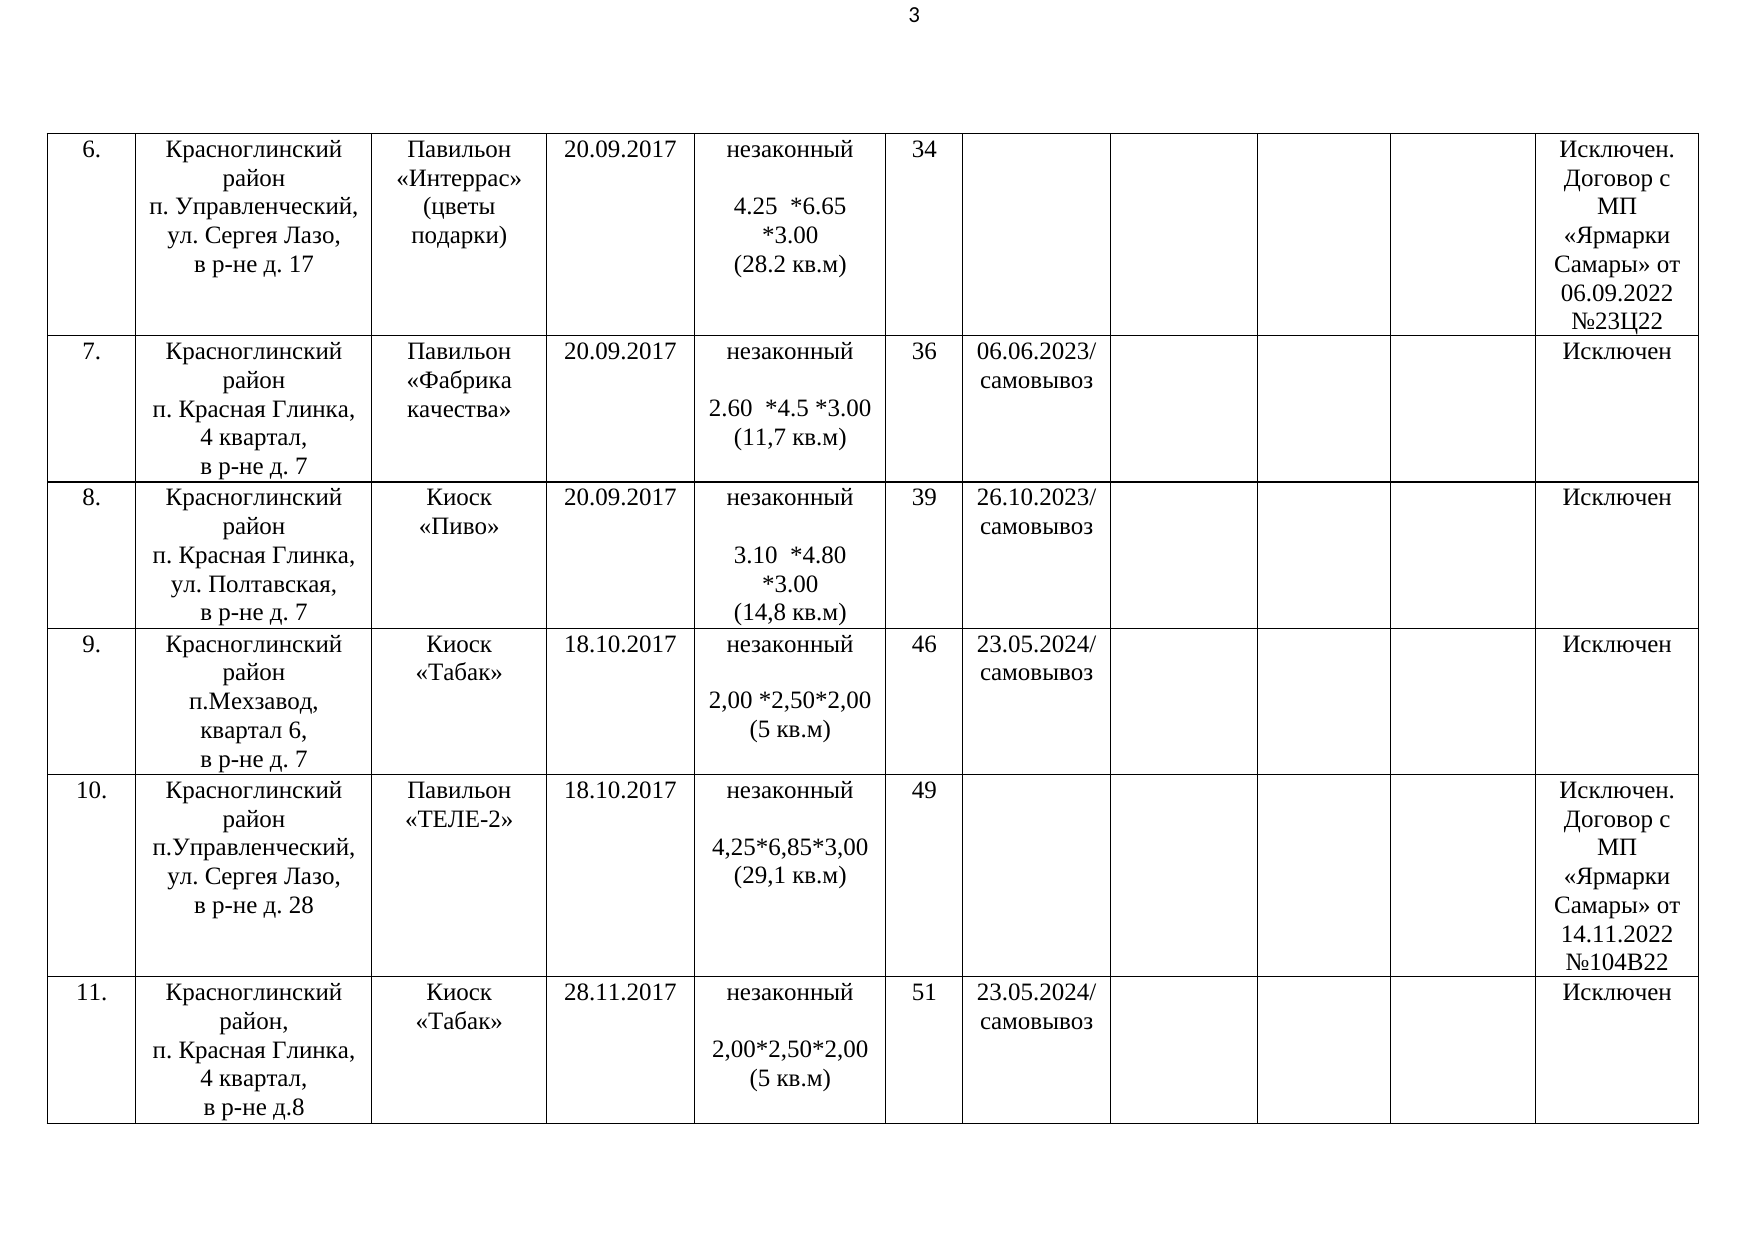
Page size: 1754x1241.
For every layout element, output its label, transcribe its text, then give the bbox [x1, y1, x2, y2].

table_cell [1111, 775, 1257, 976]
table_cell Красноглинский район п.Мехзавод, квартал 6, в р-не д. 7 [136, 629, 371, 774]
table_cell [1258, 977, 1390, 1122]
table_cell Красноглинский район п. Красная Глинка, ул. Полтавская, в р-не д. 7 [136, 483, 371, 628]
table_cell [963, 775, 1110, 976]
table_cell [1111, 483, 1257, 628]
table_cell 18.10.2017 [547, 629, 694, 774]
table_cell [1258, 134, 1390, 335]
table_cell Павильон «Интеррас» (цветы подарки) [372, 134, 546, 335]
table_cell [1391, 483, 1535, 628]
table_cell Исключен [1536, 977, 1698, 1122]
table_cell 51 [886, 977, 962, 1122]
table_cell [1258, 336, 1390, 481]
table_cell 18.10.2017 [547, 775, 694, 976]
table_cell Киоск «Пиво» [372, 483, 546, 628]
table_cell [1111, 134, 1257, 335]
table_cell [1111, 629, 1257, 774]
table_cell 23.05.2024/самовывоз [963, 629, 1110, 774]
table_cell Красноглинский район п. Красная Глинка, 4 квартал, в р-не д. 7 [136, 336, 371, 481]
table_cell 20.09.2017 [547, 134, 694, 335]
table_cell 8. [48, 483, 135, 628]
table_cell незаконный 2.60 *4.5 *3.00 (11,7 кв.м) [695, 336, 885, 481]
table_cell 11. [48, 977, 135, 1122]
table_cell 20.09.2017 [547, 336, 694, 481]
table_cell [1391, 336, 1535, 481]
table_cell незаконный 3.10 *4.80 *3.00 (14,8 кв.м) [695, 483, 885, 628]
table_cell 20.09.2017 [547, 483, 694, 628]
table_cell Исключен. Договор с МП «Ярмарки Самары» от 14.11.2022 №104В22 [1536, 775, 1698, 976]
table_cell 36 [886, 336, 962, 481]
table_cell [1391, 629, 1535, 774]
table_cell 34 [886, 134, 962, 335]
table_cell Киоск «Табак» [372, 977, 546, 1122]
table_cell [1111, 977, 1257, 1122]
table_cell 06.06.2023/самовывоз [963, 336, 1110, 481]
table_cell Павильон «ТЕЛЕ-2» [372, 775, 546, 976]
table_cell [1258, 629, 1390, 774]
table_cell 28.11.2017 [547, 977, 694, 1122]
table_cell 10. [48, 775, 135, 976]
table_cell [1391, 775, 1535, 976]
table_cell 46 [886, 629, 962, 774]
table_cell незаконный 4,25*6,85*3,00 (29,1 кв.м) [695, 775, 885, 976]
table_cell 6. [48, 134, 135, 335]
table_cell 49 [886, 775, 962, 976]
table_cell незаконный 2,00*2,50*2,00 (5 кв.м) [695, 977, 885, 1122]
table_cell 26.10.2023/самовывоз [963, 483, 1110, 628]
table_cell Красноглинский район п.Управленческий, ул. Сергея Лазо, в р-не д. 28 [136, 775, 371, 976]
table_cell 9. [48, 629, 135, 774]
table_cell Исключен [1536, 483, 1698, 628]
table_cell Исключен [1536, 336, 1698, 481]
table_cell незаконный 4.25 *6.65 *3.00 (28.2 кв.м) [695, 134, 885, 335]
table_cell Павильон «Фабрика качества» [372, 336, 546, 481]
table_cell Исключен. Договор с МП «Ярмарки Самары» от 06.09.2022 №23Ц22 [1536, 134, 1698, 335]
table_cell [1258, 483, 1390, 628]
table_cell 7. [48, 336, 135, 481]
table_cell Исключен [1536, 629, 1698, 774]
table_cell Киоск «Табак» [372, 629, 546, 774]
table_cell [1258, 775, 1390, 976]
table_cell [1391, 134, 1535, 335]
table_cell Красноглинский район п. Управленческий, ул. Сергея Лазо, в р-не д. 17 [136, 134, 371, 335]
table_cell Красноглинский район, п. Красная Глинка, 4 квартал, в р-не д.8 [136, 977, 371, 1122]
table_cell 23.05.2024/самовывоз [963, 977, 1110, 1122]
table_cell [963, 134, 1110, 335]
table_cell [1111, 336, 1257, 481]
table_cell 39 [886, 483, 962, 628]
table_cell незаконный 2,00 *2,50*2,00 (5 кв.м) [695, 629, 885, 774]
table_cell [1391, 977, 1535, 1122]
